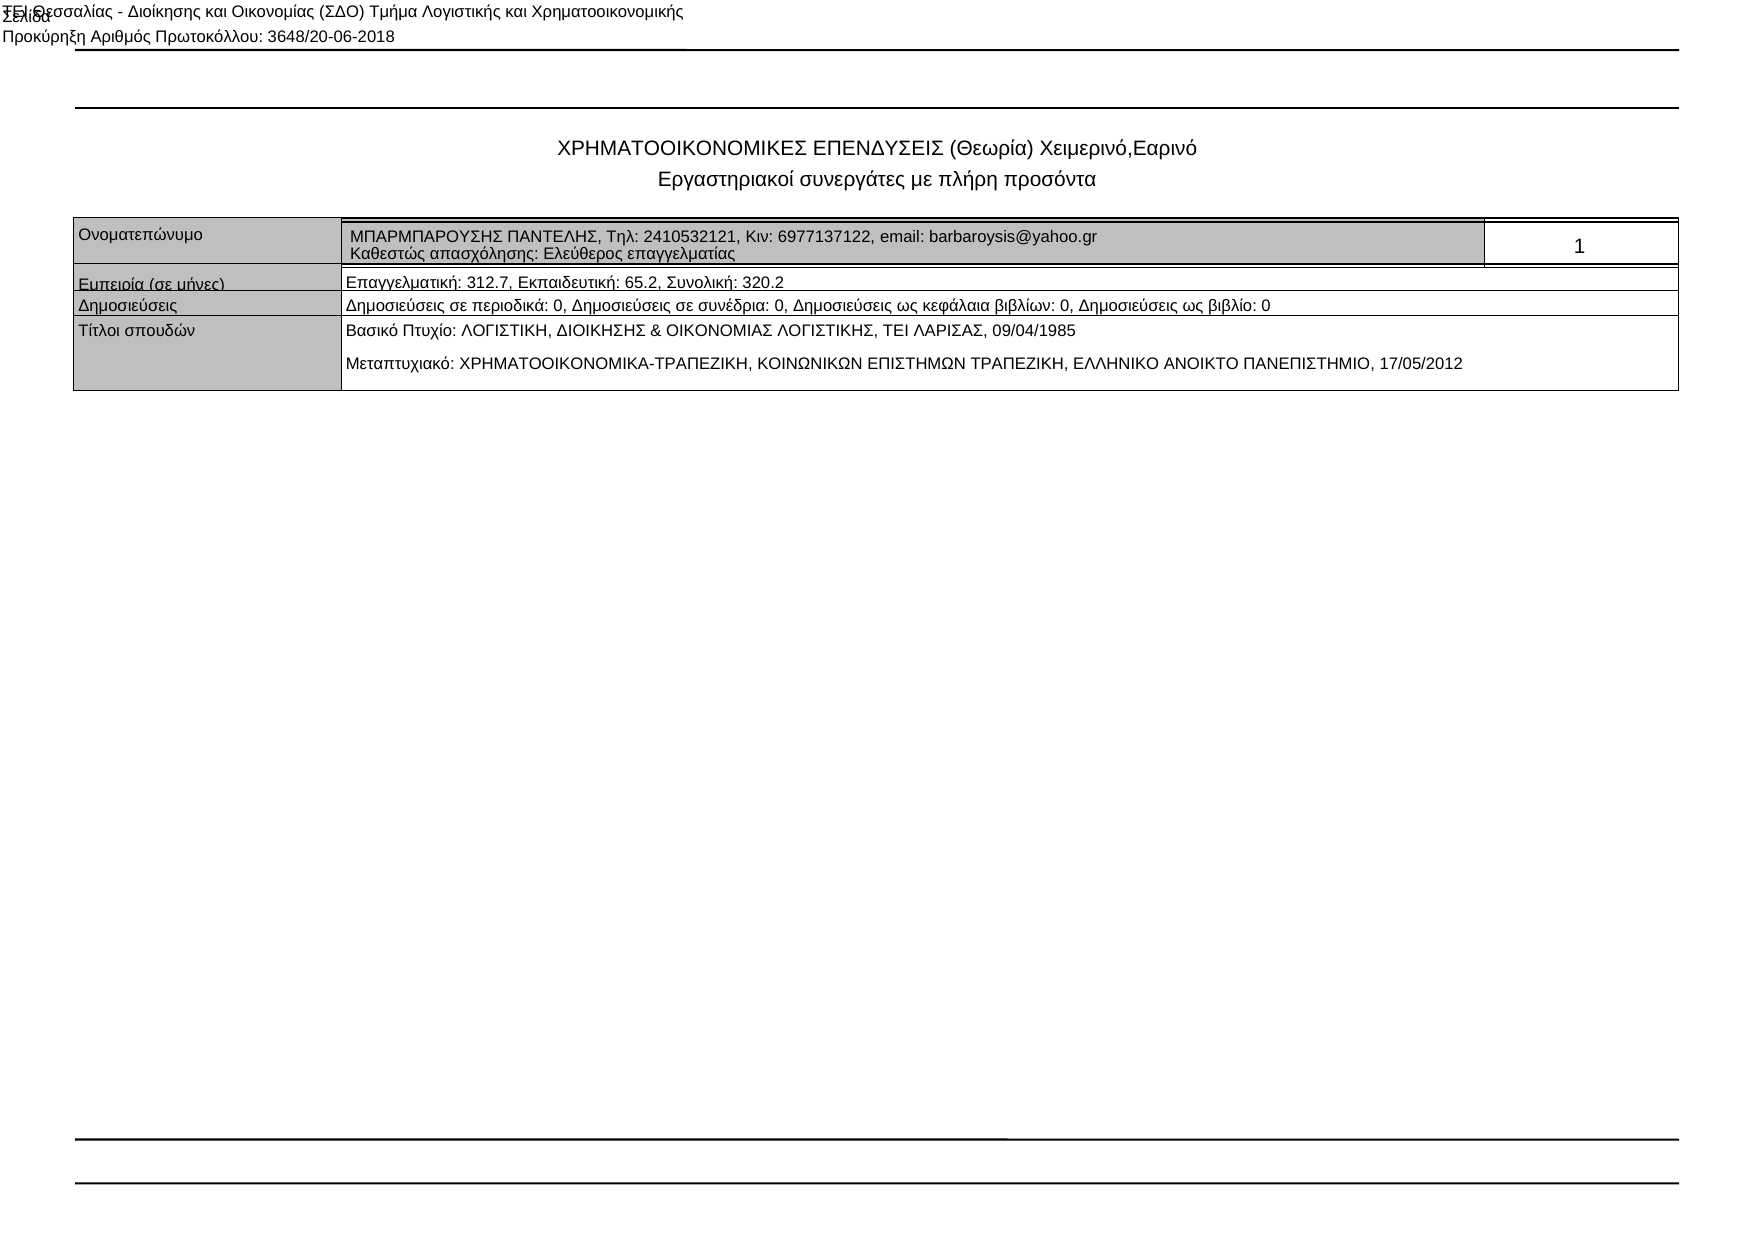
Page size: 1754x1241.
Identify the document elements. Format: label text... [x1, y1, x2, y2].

table_header Ονοματεπώνυμο [74, 218, 341, 263]
table_cell Επαγγελματική: 312.7, Εκπαιδευτική: 65.2, Συνολική: 320.2 [342, 268, 1678, 290]
table_cell Δημοσιεύσεις σε περιοδικά: 0, Δημοσιεύσεις σε συνέδρια: 0, Δημοσιεύσεις ως κεφάλαια βιβλίων: 0, Δημοσιεύσεις ως βιβλίο: 0 [342, 291, 1678, 315]
text ΧΡΗΜΑΤΟΟΙΚΟΝΟΜΙΚΕΣ ΕΠΕΝΔΥΣΕΙΣ (Θεωρία) Χειμερινό,Εαρινό Εργαστηριακοί συνεργάτες με πλήρη προσόντα [557, 136, 1271, 191]
table_cell Εμπειρία (σε μήνες) [74, 264, 341, 290]
table_cell Δημοσιεύσεις [74, 291, 341, 315]
table_cell Βασικό Πτυχίο: ΛΟΓΙΣΤΙΚΗ, ΔΙΟΙΚΗΣΗΣ & ΟΙΚΟΝΟΜΙΑΣ ΛΟΓΙΣΤΙΚΗΣ, ΤΕΙ ΛΑΡΙΣΑΣ, 09/04/1985 Μεταπτυχιακό: ΧΡΗΜΑΤΟΟΙΚΟΝΟΜΙΚΑ-ΤΡΑΠΕΖΙΚΗ, ΚΟΙΝΩΝΙΚΩΝ ΕΠΙΣΤΗΜΩΝ ΤΡΑΠΕΖΙΚΗ, ΕΛΛΗΝΙΚΟ ΑΝΟΙΚΤΟ ΠΑΝΕΠΙΣΤΗΜΙΟ, 17/05/2012 [342, 316, 1678, 390]
table_cell Τίτλοι σπουδών [74, 316, 341, 390]
table_header 1 [1485, 223, 1678, 263]
table_header ΜΠΑΡΜΠΑΡΟΥΣΗΣ ΠΑΝΤΕΛΗΣ, Τηλ: 2410532121, Κιν: 6977137122, email: barbaroysis@yahoo.gr Καθεστώς απασχόλησης: Ελεύθερος επαγγελματίας [342, 223, 1484, 263]
